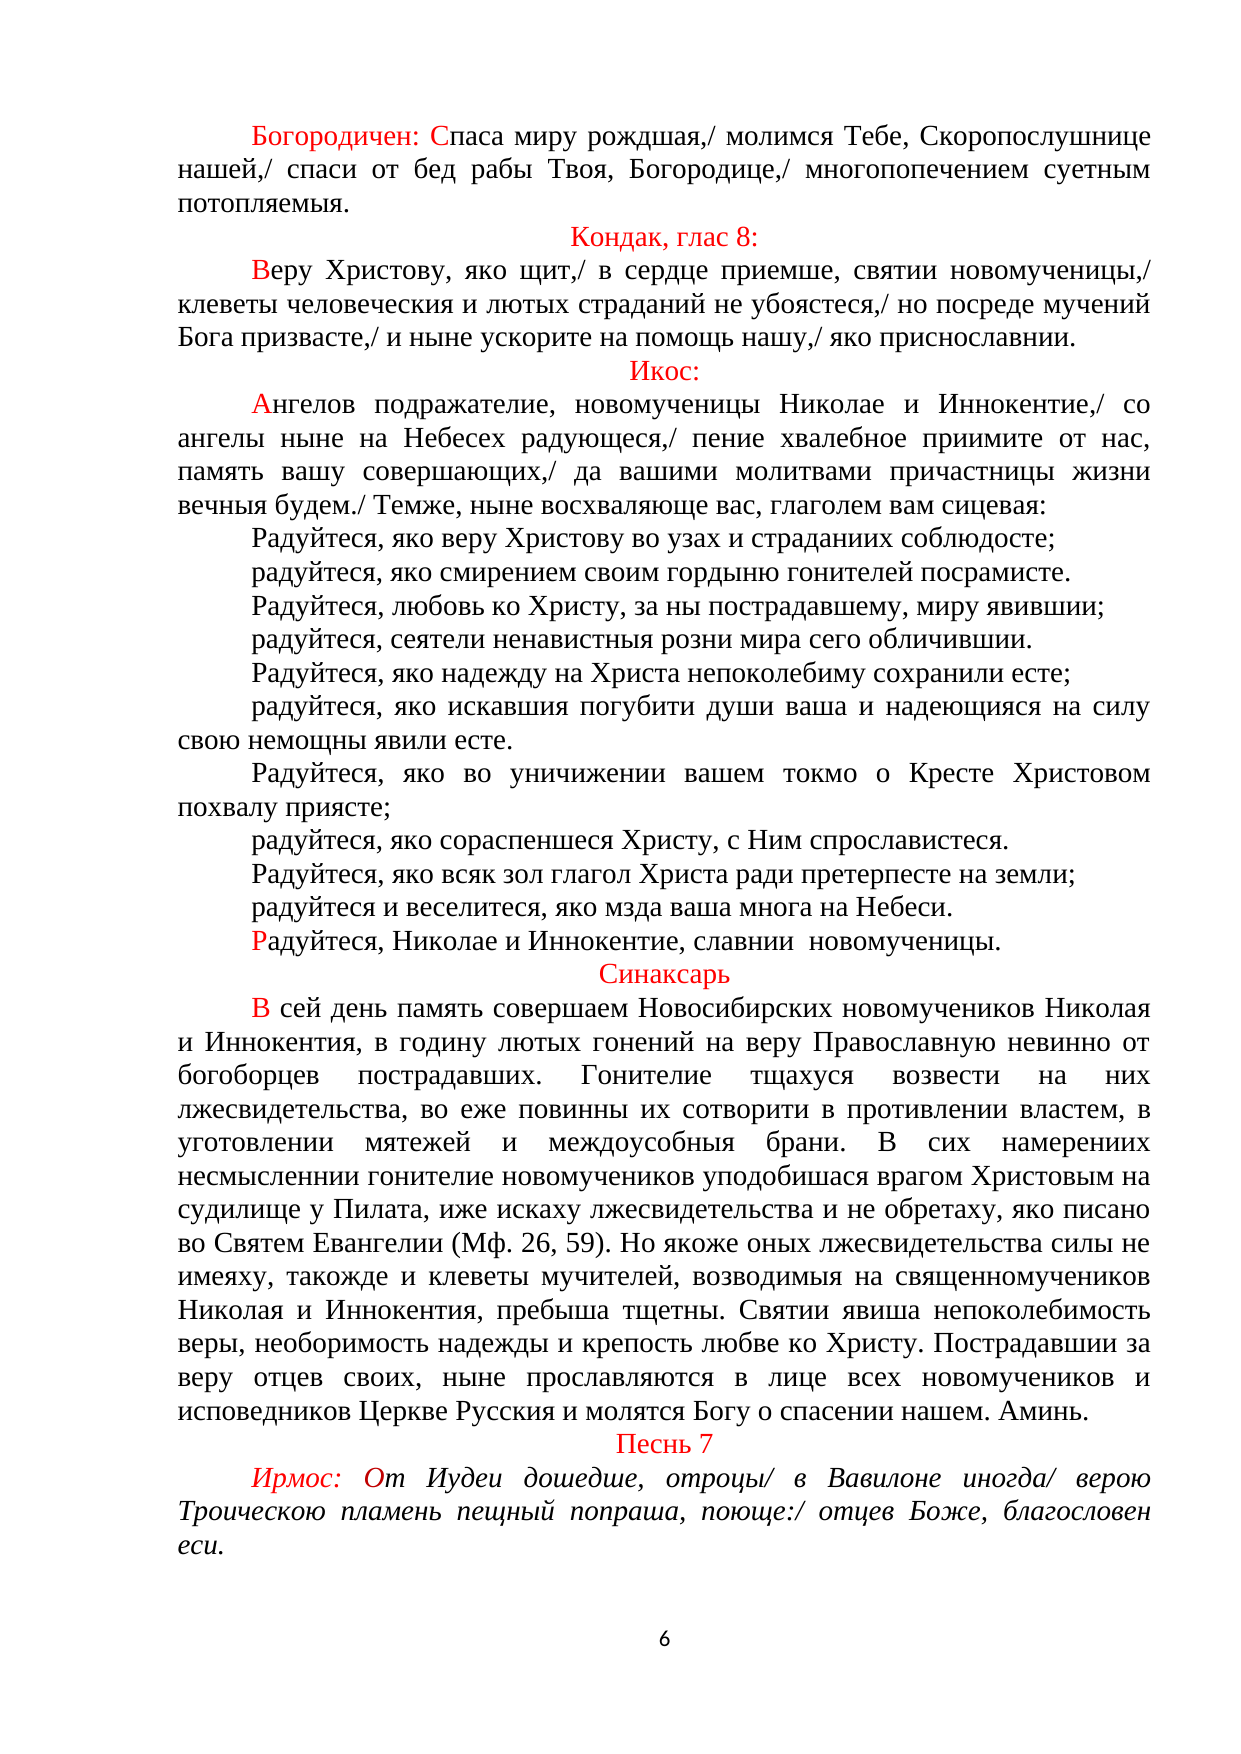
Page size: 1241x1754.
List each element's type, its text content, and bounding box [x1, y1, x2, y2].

text Радуйтеся, любовь ко Христу, за ны пострадавшему, миру явившии; [177, 588, 1152, 621]
text Радуйтеся, яко всяк зол глагол Христа ради претерпесте на земли; [177, 856, 1152, 889]
text Ирмос: От Иудеи дошедше, отроцы/ в Вавилоне иногда/ верою Троическою пламень пещный попраша, поюще:/ отцев Боже, благословен еси. [177, 1460, 1152, 1560]
text Ангелов подражателие, новомученицы Николае и Иннокентие,/ со ангелы ныне на Небесех радующеся,/ пение хвалебное приимите от нас, память вашу совершающих,/ да вашими молитвами причастницы жизни вечныя будем./ Темже, ныне восхваляюще вас, глаголем вам сицевая: [177, 386, 1152, 521]
text Богородичен: Спаса миру рождшая,/ молимся Тебе, Скоропослушнице нашей,/ спаси от бед рабы Твоя, Богородице,/ многопопечением суетным потопляемыя. [177, 118, 1152, 219]
text радуйтеся, яко искавшия погубити души ваша и надеющияся на силу свою немощны явили есте. [177, 688, 1152, 755]
text Радуйтеся, яко веру Христову во узах и страданиих соблюдосте; [177, 521, 1152, 554]
text Радуйтеся, Николае и Иннокентие, славнии новомученицы. [177, 923, 1152, 957]
text Радуйтеся, яко надежду на Христа непоколебиму сохранили есте; [177, 655, 1152, 688]
text Кондак, глас 8: [177, 219, 1152, 252]
text Радуйтеся, яко во уничижении вашем токмо о Кресте Христовом похвалу приясте; [177, 755, 1152, 822]
text радуйтеся и веселитеся, яко мзда ваша многа на Небеси. [177, 889, 1152, 923]
text радуйтеся, сеятели ненавистныя розни мира сего обличившии. [177, 621, 1152, 655]
text Веру Христову, яко щит,/ в сердце приемше, святии новомученицы,/ клеветы человеческия и лютых страданий не убоястеся,/ но посреде мучений Бога призвасте,/ и ныне ускорите на помощь нашу,/ яко приснославнии. [177, 252, 1152, 353]
text радуйтеся, яко смирением своим гордыню гонителей посрамисте. [177, 554, 1152, 588]
text Песнь 7 [177, 1426, 1152, 1460]
text В сей день память совершаем Новосибирских новомучеников Николая и Иннокентия, в годину лютых гонений на веру Православную невинно от богоборцев пострадавших. Гонителие тщахуся возвести на них лжесвидетельства, во еже повинны их сотворити в противлении властем, в уготовлении мятежей и междоусобныя брани. В сих намерениих несмысленнии гонителие новомучеников уподобишася врагом Христовым на судилище у Пилата, иже искаху лжесвидетельства и не обретаху, яко писано во Святем Евангелии (Мф. 26, 59). Но якоже оных лжесвидетельства силы не имеяху, такожде и клеветы мучителей, возводимыя на священномучеников Николая и Иннокентия, пребыша тщетны. Святии явиша непоколебимость веры, необоримость надежды и крепость любве ко Христу. Пострадавшии за веру отцев своих, ныне прославляются в лице всех новомучеников и исповедников Церкве Русския и молятся Богу о спасении нашем. Аминь. [177, 990, 1152, 1426]
text Икос: [177, 353, 1152, 386]
text радуйтеся, яко сораспеншеся Христу, с Ним спрославистеся. [177, 822, 1152, 856]
text Синаксарь [177, 957, 1152, 990]
